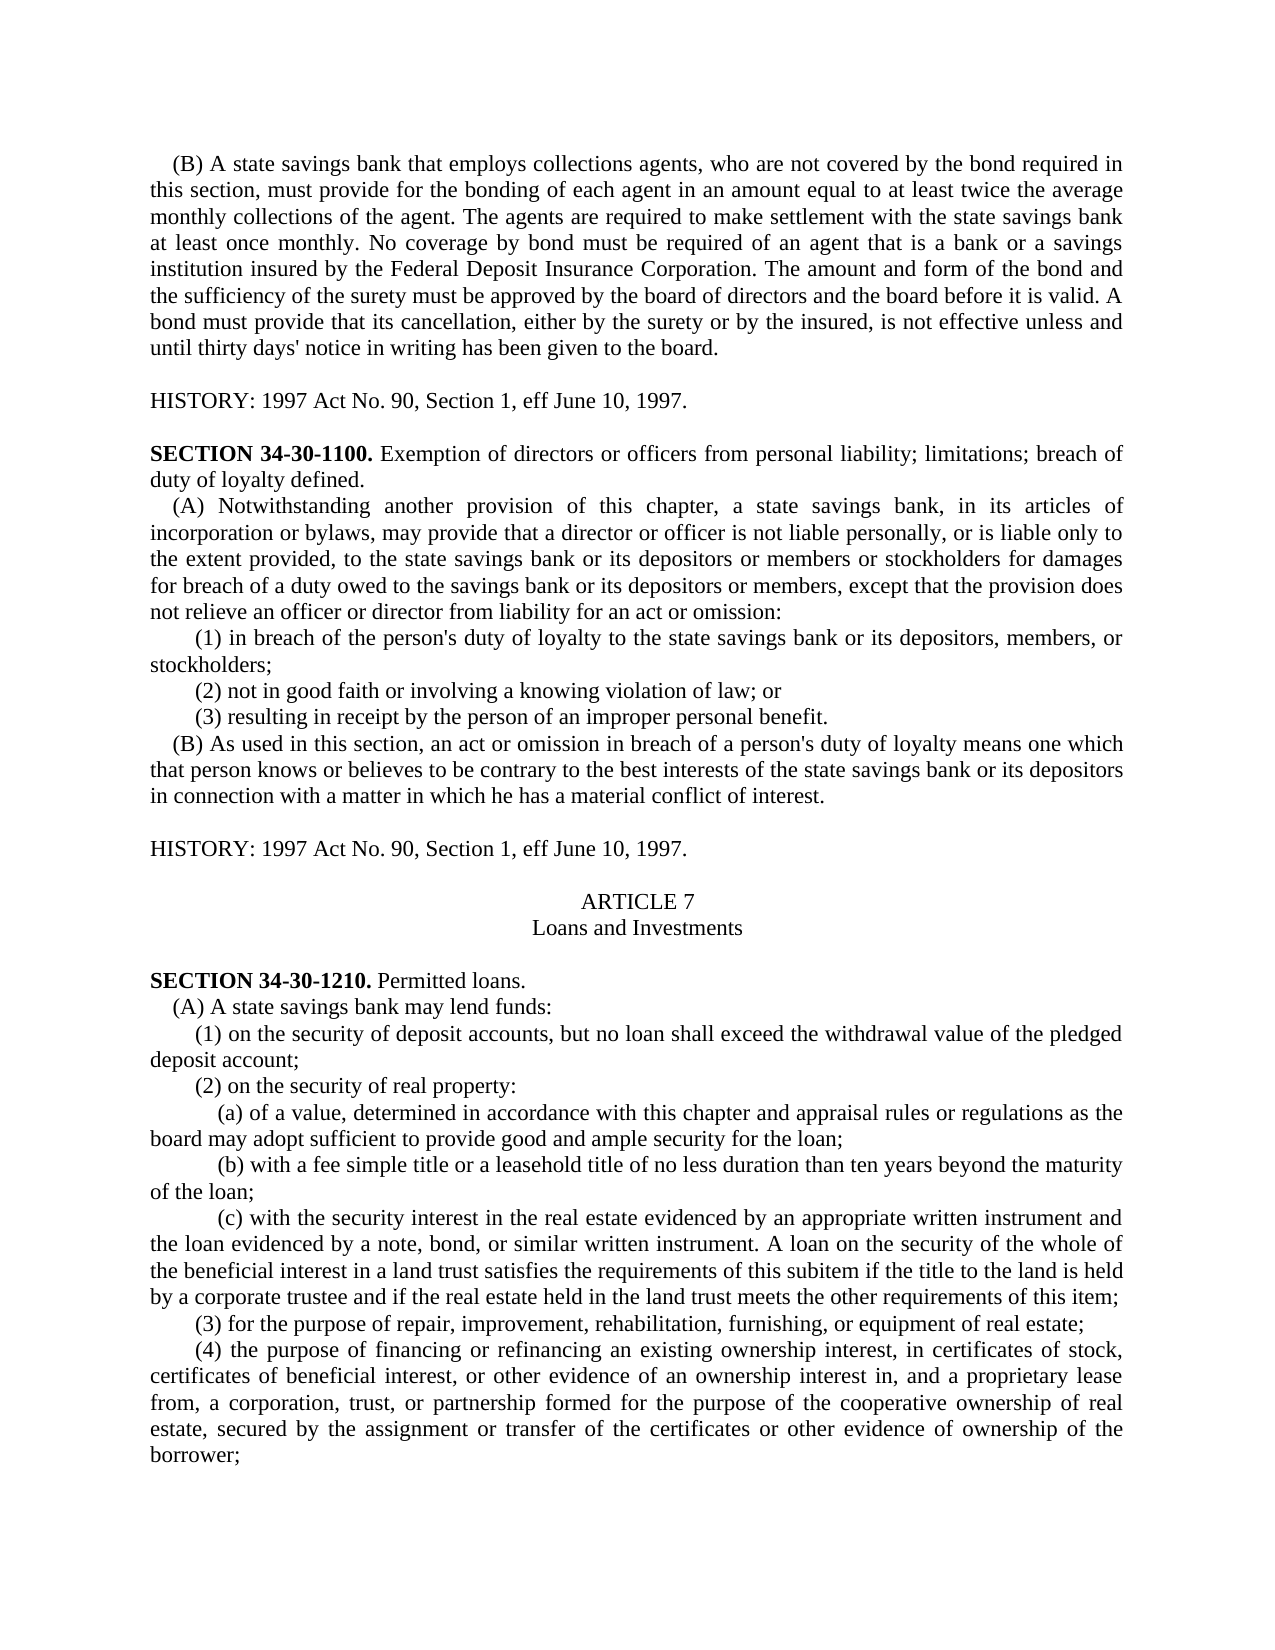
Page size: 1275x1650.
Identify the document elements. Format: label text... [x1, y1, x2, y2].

text (2) not in good faith or involving a knowing violation of law; or [150, 677, 1125, 703]
text ARTICLE 7 [150, 888, 1125, 914]
text HISTORY: 1997 Act No. 90, Section 1, eff June 10, 1997. [150, 835, 1125, 862]
text (2) on the security of real property: [150, 1072, 1125, 1099]
text (3) resulting in receipt by the person of an improper personal benefit. [150, 703, 1125, 730]
text (1) in breach of the person's duty of loyalty to the state savings bank or its depositors, members, or stockholders; [150, 624, 1125, 677]
text (a) of a value, determined in accordance with this chapter and appraisal rules or regulations as the board may adopt sufficient to provide good and ample security for the loan; [150, 1099, 1125, 1151]
text (3) for the purpose of repair, improvement, rehabilitation, furnishing, or equipment of real estate; [150, 1309, 1125, 1336]
text (b) with a fee simple title or a leasehold title of no less duration than ten years beyond the maturity of the loan; [150, 1151, 1125, 1204]
text (B) As used in this section, an act or omission in breach of a person's duty of loyalty means one which that person knows or believes to be contrary to the best interests of the state savings bank or its depositors in connection with a matter in which he has a material conflict of interest. [150, 730, 1125, 809]
text (1) on the security of deposit accounts, but no loan shall exceed the withdrawal value of the pledged deposit account; [150, 1020, 1125, 1072]
text SECTION 34-30-1210. Permitted loans. [150, 967, 1125, 993]
text (B) A state savings bank that employs collections agents, who are not covered by the bond required in this section, must provide for the bonding of each agent in an amount equal to at least twice the average monthly collections of the agent. The agents are required to make settlement with the state savings bank at least once monthly. No coverage by bond must be required of an agent that is a bank or a savings institution insured by the Federal Deposit Insurance Corporation. The amount and form of the bond and the sufficiency of the surety must be approved by the board of directors and the board before it is valid. A bond must provide that its cancellation, either by the surety or by the insured, is not effective unless and until thirty days' notice in writing has been given to the board. [150, 150, 1125, 361]
text (A) Notwithstanding another provision of this chapter, a state savings bank, in its articles of incorporation or bylaws, may provide that a director or officer is not liable personally, or is liable only to the extent provided, to the state savings bank or its depositors or members or stockholders for damages for breach of a duty owed to the savings bank or its depositors or members, except that the provision does not relieve an officer or director from liability for an act or omission: [150, 493, 1125, 624]
text HISTORY: 1997 Act No. 90, Section 1, eff June 10, 1997. [150, 387, 1125, 413]
text (A) A state savings bank may lend funds: [150, 993, 1125, 1020]
text Loans and Investments [150, 914, 1125, 941]
text (4) the purpose of financing or refinancing an existing ownership interest, in certificates of stock, certificates of beneficial interest, or other evidence of an ownership interest in, and a proprietary lease from, a corporation, trust, or partnership formed for the purpose of the cooperative ownership of real estate, secured by the assignment or transfer of the certificates or other evidence of ownership of the borrower; [150, 1336, 1125, 1468]
text SECTION 34-30-1100. Exemption of directors or officers from personal liability; limitations; breach of duty of loyalty defined. [150, 440, 1125, 493]
text (c) with the security interest in the real estate evidenced by an appropriate written instrument and the loan evidenced by a note, bond, or similar written instrument. A loan on the security of the whole of the beneficial interest in a land trust satisfies the requirements of this subitem if the title to the land is held by a corporate trustee and if the real estate held in the land trust meets the other requirements of this item; [150, 1204, 1125, 1309]
